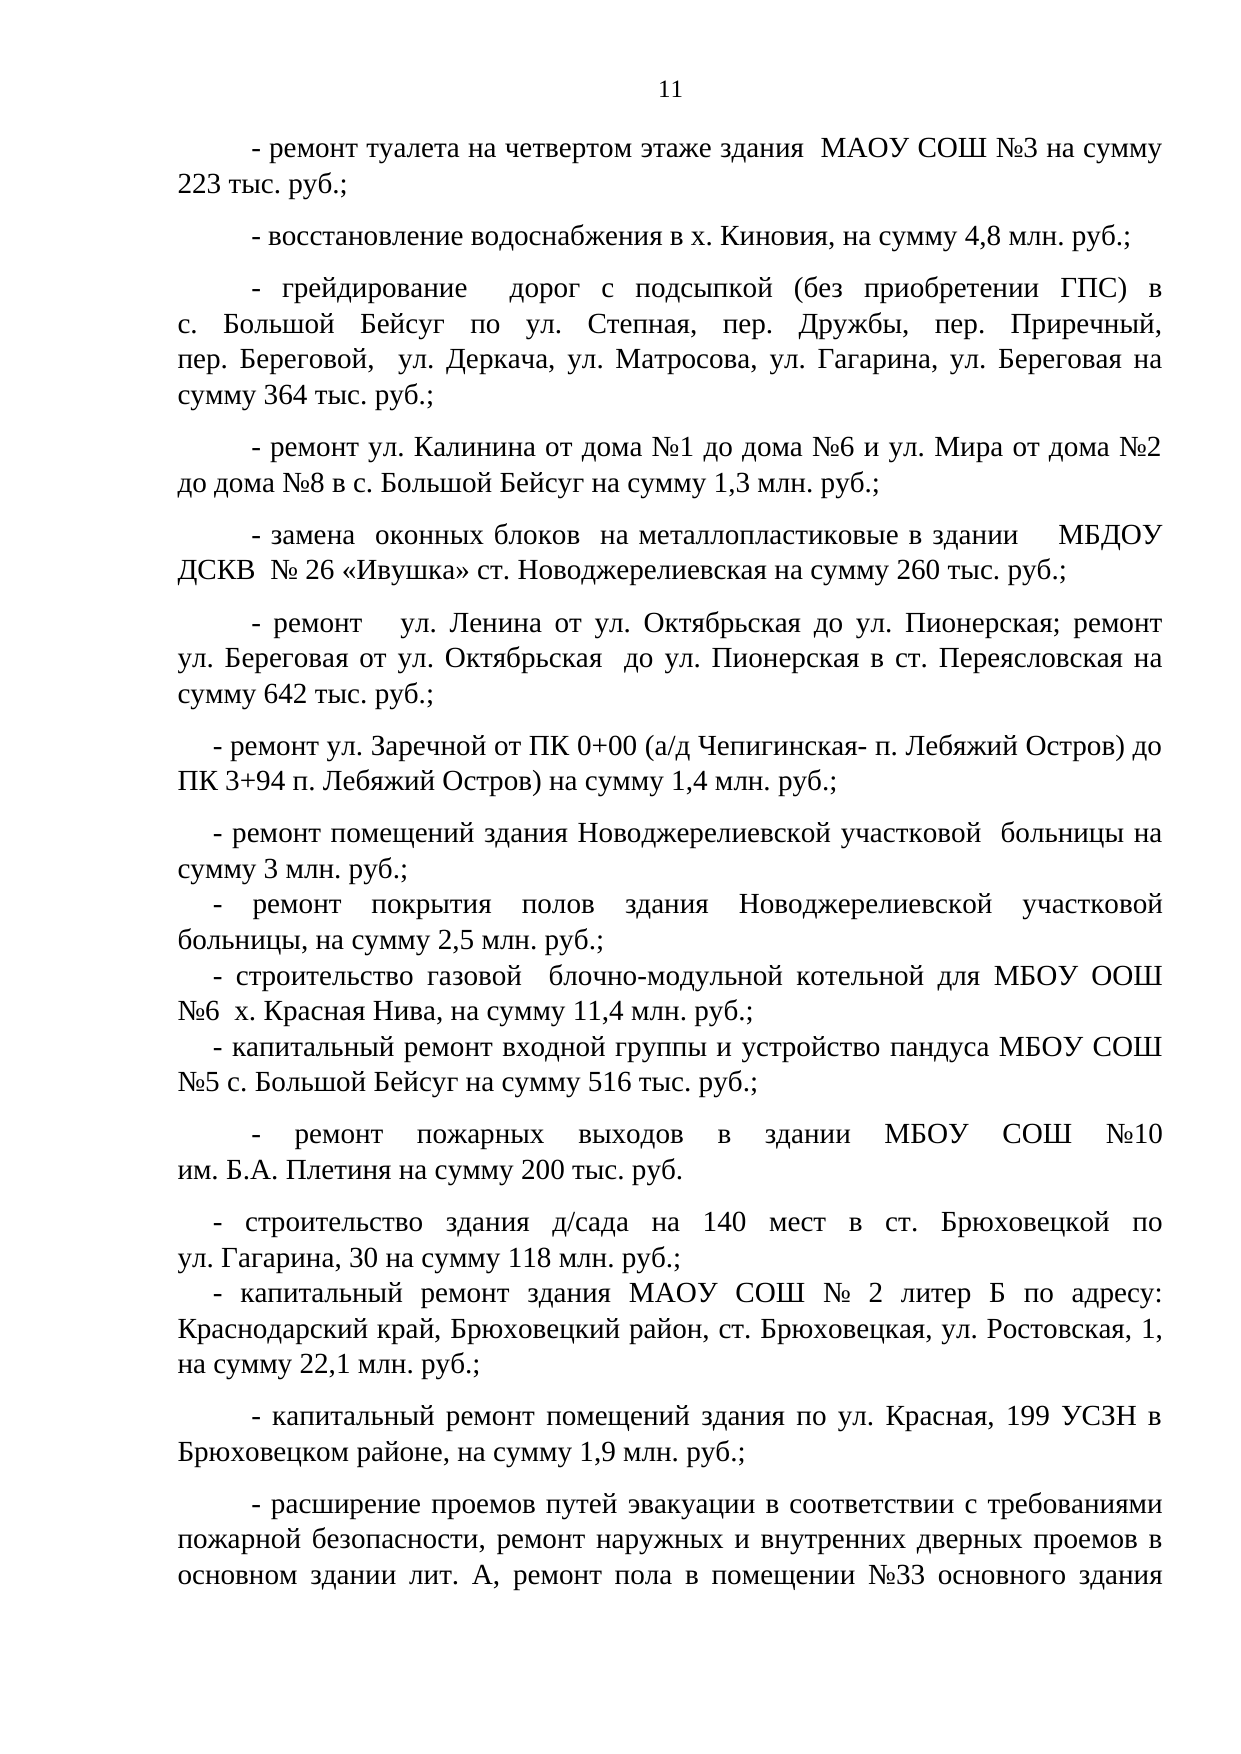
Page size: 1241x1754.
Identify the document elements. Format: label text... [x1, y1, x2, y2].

text - капитальный ремонт помещений здания по ул. Красная, 199 УСЗН в Брюховецком районе, на сумму 1,9 млн. руб.; [177, 1398, 1163, 1467]
text - ремонт ул. Ленина от ул. Октябрьская до ул. Пионерская; ремонт ул. Береговая от ул. Октябрьская до ул. Пионерская в ст. Переясловская на сумму 642 тыс. руб.; [177, 605, 1163, 709]
text - замена оконных блоков на металлопластиковые в здании МБДОУ ДСКВ № 26 «Ивушка» ст. Новоджерелиевская на сумму 260 тыс. руб.; [177, 517, 1163, 586]
text - ремонт помещений здания Новоджерелиевской участковой больницы на сумму 3 млн. руб.; [177, 816, 1163, 885]
text - капитальный ремонт здания МАОУ СОШ № 2 литер Б по адресу: Краснодарский край, Брюховецкий район, ст. Брюховецкая, ул. Ростовская, 1, на сумму 22,1 млн. руб.; [177, 1275, 1163, 1380]
text - грейдирование дорог с подсыпкой (без приобретении ГПС) в с. Большой Бейсуг по ул. Степная, пер. Дружбы, пер. Приречный, пер. Береговой, ул. Деркача, ул. Матросова, ул. Гагарина, ул. Береговая на сумму 364 тыс. руб.; [177, 271, 1163, 411]
text - капитальный ремонт входной группы и устройство пандуса МБОУ СОШ №5 с. Большой Бейсуг на сумму 516 тыс. руб.; [177, 1029, 1163, 1098]
text - строительство газовой блочно-модульной котельной для МБОУ ООШ №6 х. Красная Нива, на сумму 11,4 млн. руб.; [177, 958, 1163, 1027]
text - ремонт ул. Заречной от ПК 0+00 (а/д Чепигинская- п. Лебяжий Остров) до ПК 3+94 п. Лебяжий Остров) на сумму 1,4 млн. руб.; [177, 728, 1163, 797]
text - ремонт туалета на четвертом этаже здания МАОУ СОШ №3 на сумму 223 тыс. руб.; [177, 131, 1163, 200]
text - ремонт пожарных выходов в здании МБОУ СОШ №10 им. Б.А. Плетиня на сумму 200 тыс. руб. [177, 1116, 1163, 1186]
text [177, 1486, 1163, 1591]
text - ремонт покрытия полов здания Новоджерелиевской участковой больницы, на сумму 2,5 млн. руб.; [177, 887, 1163, 956]
text - восстановление водоснабжения в х. Киновия, на сумму 4,8 млн. руб.; [177, 218, 1163, 252]
text - ремонт ул. Калинина от дома №1 до дома №6 и ул. Мира от дома №2 до дома №8 в с. Большой Бейсуг на сумму 1,3 млн. руб.; [177, 429, 1163, 498]
text - строительство здания д/сада на 140 мест в ст. Брюховецкой по ул. Гагарина, 30 на сумму 118 млн. руб.; [177, 1204, 1163, 1273]
